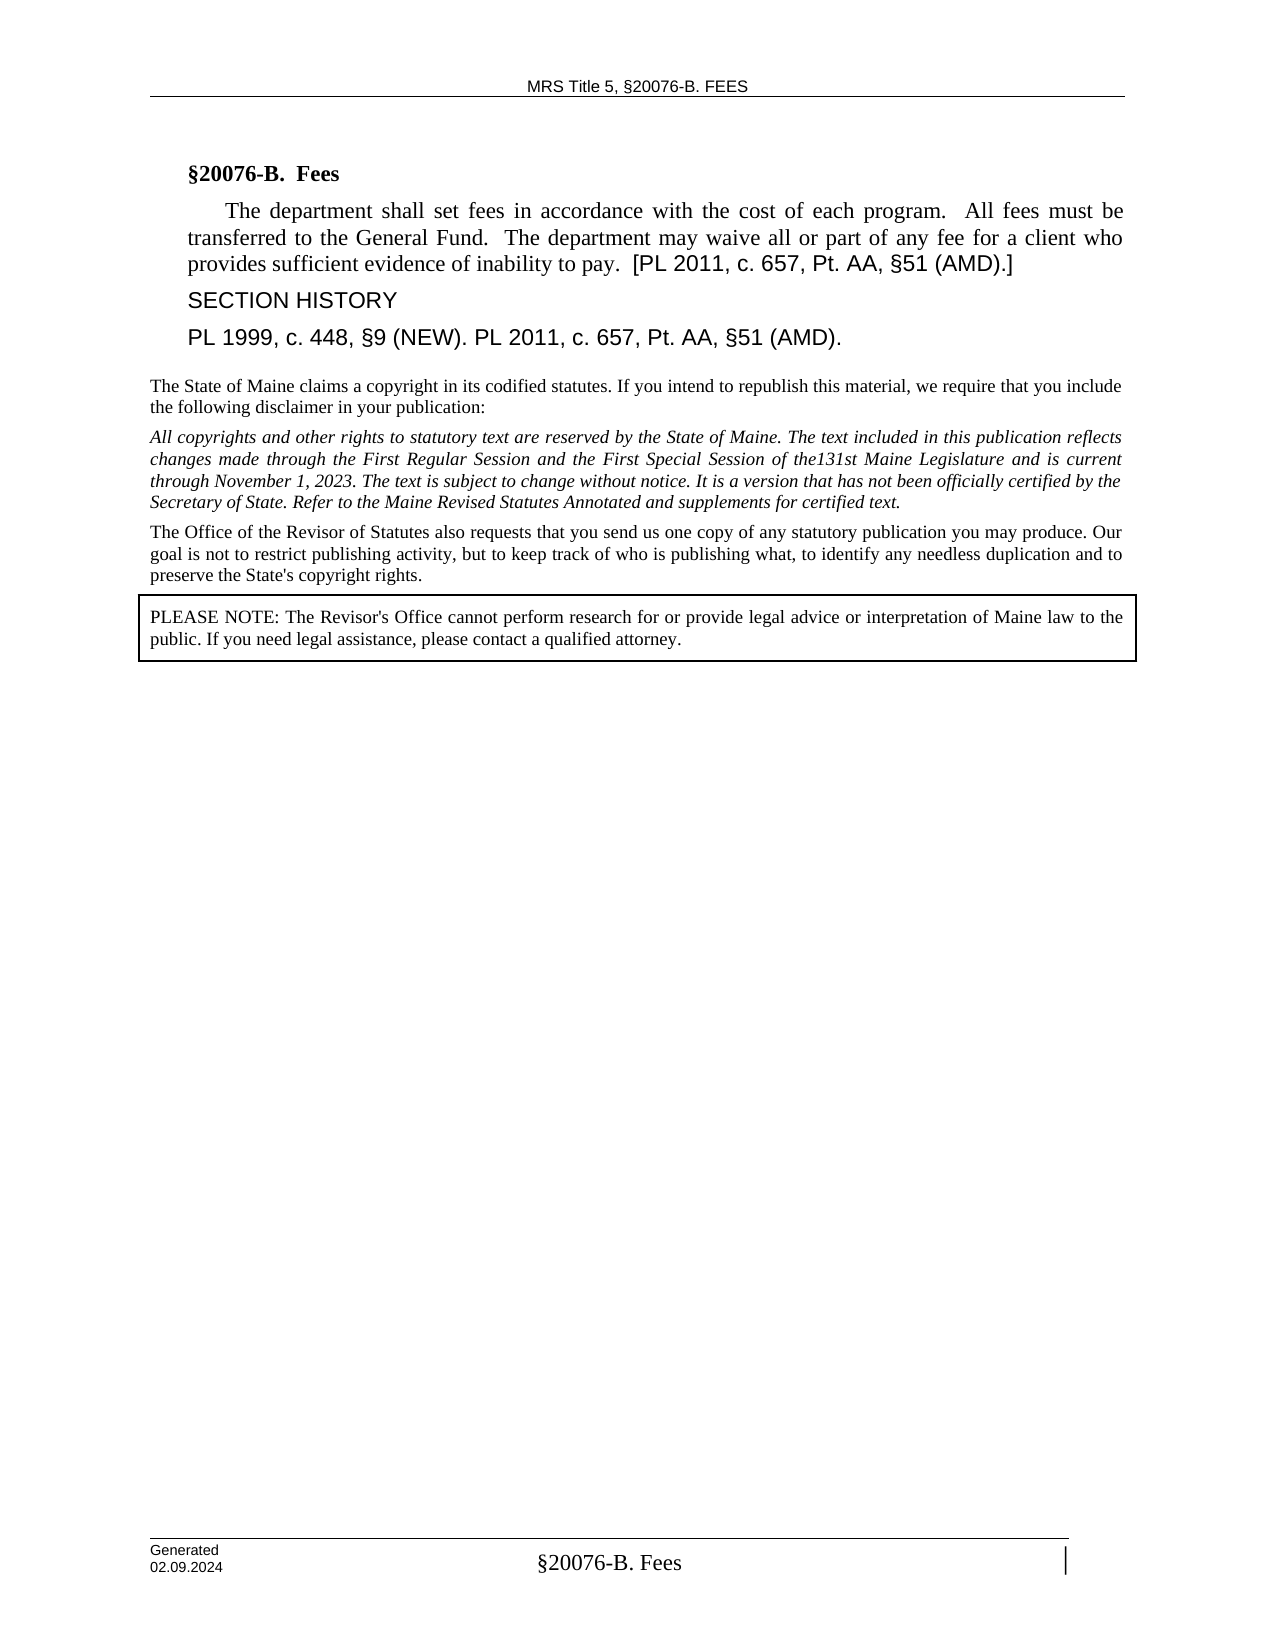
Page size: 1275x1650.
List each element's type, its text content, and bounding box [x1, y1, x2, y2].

text The State of Maine claims a copyright in its codified statutes. If you intend to republish this material, we require that you include the following disclaimer in your publication: [150, 375, 1125, 418]
text §20076-B. Fees [187, 160, 1125, 187]
text SECTION HISTORY [187, 287, 1125, 313]
text PL 1999, c. 448, §9 (NEW). PL 2011, c. 657, Pt. AA, §51 (AMD). [187, 323, 1125, 350]
text All copyrights and other rights to statutory text are reserved by the State of Maine. The text included in this publication reflects changes made through the First Regular Session and the First Special Session of the131st Maine Legislature and is current through November 1, 2023 . The text is subject to change without notice. It is a version that has not been officially certified by the Secretary of State. Refer to the Maine Revised Statutes Annotated and supplements for certified text. [150, 426, 1125, 513]
text The department shall set fees in accordance with the cost of each program. All fees must be transferred to the General Fund. The department may waive all or part of any fee for a client who provides sufficient evidence of inability to pay. [PL 2011, c. 657, Pt. AA, §51 (AMD).] [187, 197, 1125, 276]
text PLEASE NOTE: The Revisor's Office cannot perform research for or provide legal advice or interpretation of Maine law to the public. If you need legal assistance, please contact a qualified attorney. [140, 596, 1135, 660]
text The Office of the Revisor of Statutes also requests that you send us one copy of any statutory publication you may produce. Our goal is not to restrict publishing activity, but to keep track of who is publishing what, to identify any needless duplication and to preserve the State's copyright rights. [150, 521, 1125, 586]
